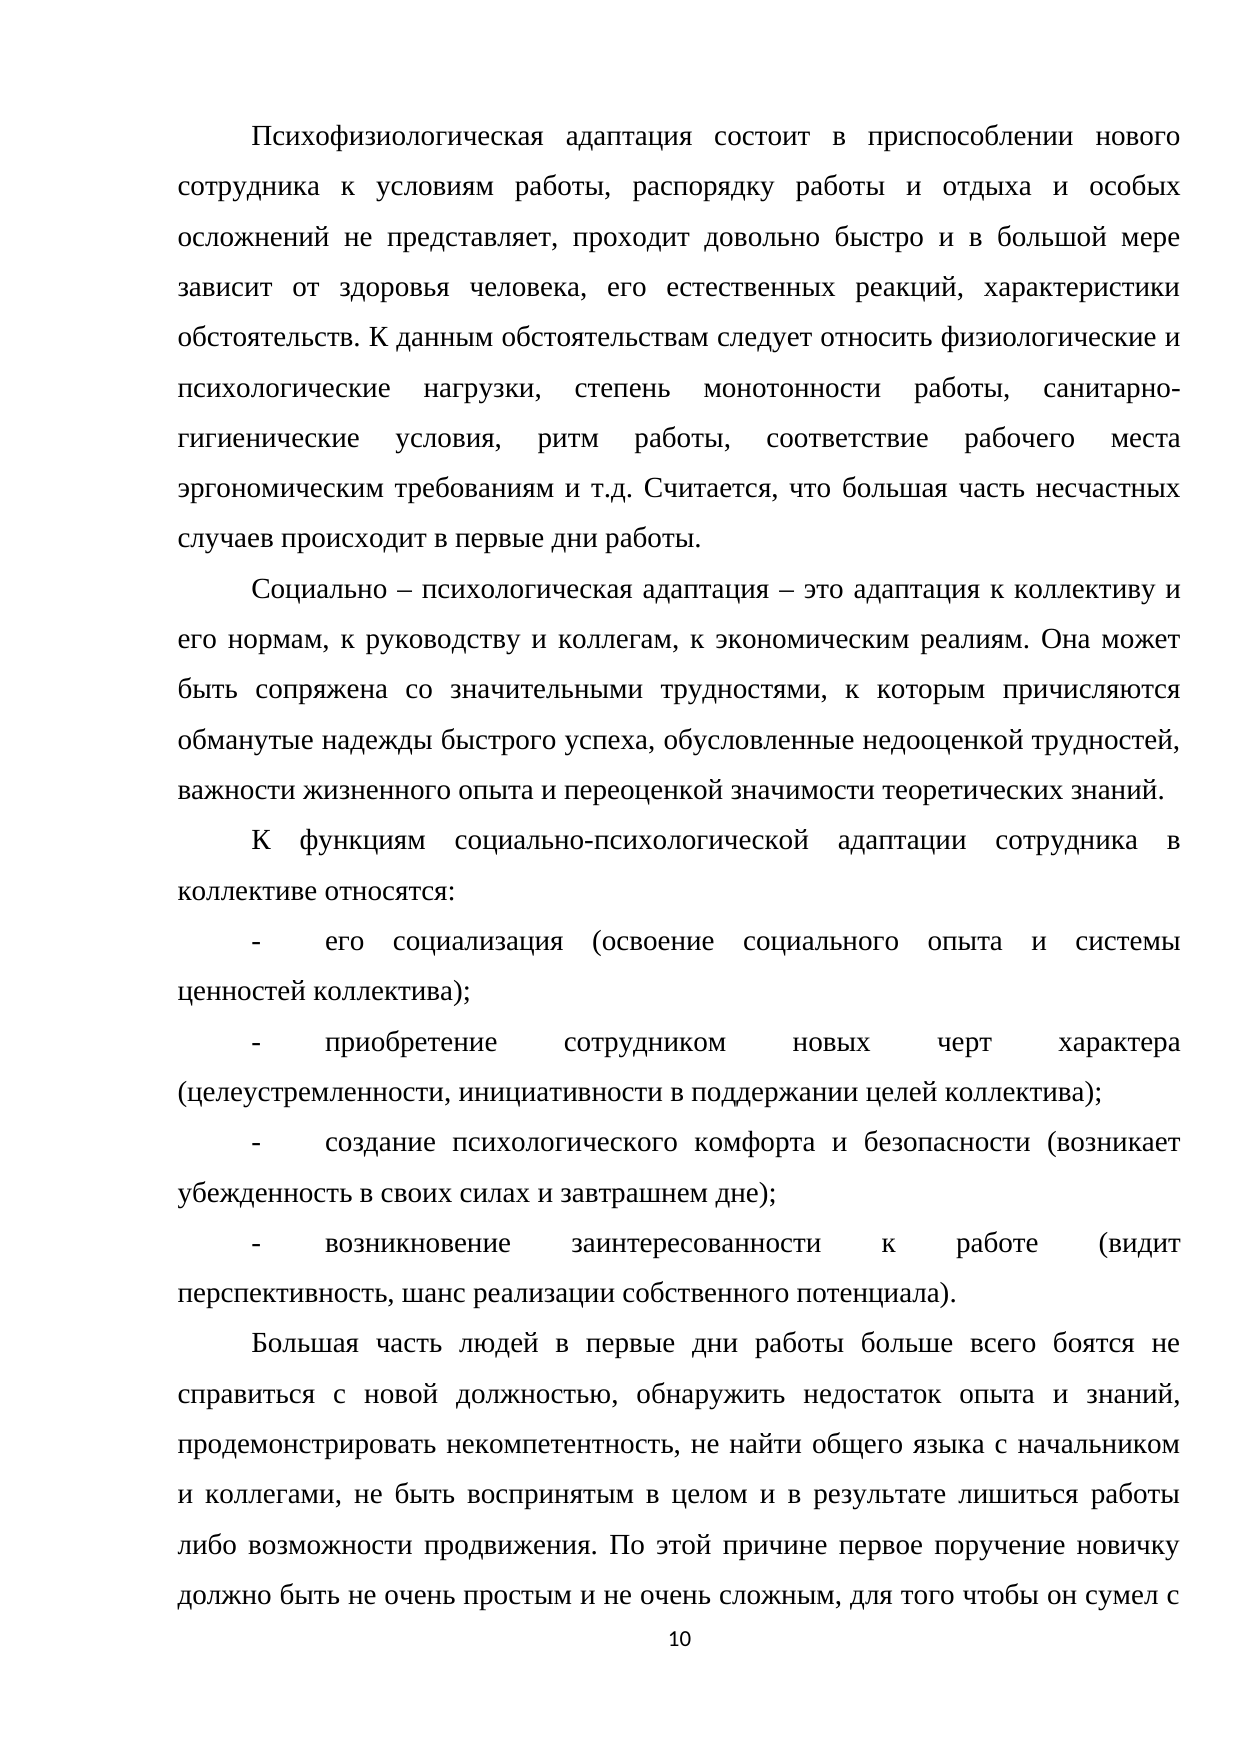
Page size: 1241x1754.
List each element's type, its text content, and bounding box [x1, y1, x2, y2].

text Психофизиологическая адаптация состоит в приспособлении нового сотрудника к условиям работы, распорядку работы и отдыха и особых осложнений не представляет, проходит довольно быстро и в большой мере зависит от здоровья человека, его естественных реакций, характеристики обстоятельств. К данным обстоятельствам следует относить физиологические и психологические нагрузки, степень монотонности работы, санитарно-гигиенические условия, ритм работы, соответствие рабочего места эргономическим требованиям и т.д. Считается, что большая часть несчастных случаев происходит в первые дни работы. [177, 118, 1181, 554]
list приобретение сотрудником новых черт характера (целеустремленности, инициативности в поддержании целей коллектива); [177, 1024, 1181, 1108]
text К функциям социально-психологической адаптации сотрудника в коллективе относятся: [177, 822, 1181, 906]
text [177, 1326, 1181, 1611]
text Социально – психологическая адаптация – это адаптация к коллективу и его нормам, к руководству и коллегам, к экономическим реалиям. Она может быть сопряжена со значительными трудностями, к которым причисляются обманутые надежды быстрого успеха, обусловленные недооценкой трудностей, важности жизненного опыта и переоценкой значимости теоретических знаний. [177, 571, 1181, 806]
list возникновение заинтересованности к работе (видит перспективность, шанс реализации собственного потенциала). [177, 1225, 1181, 1309]
list его социализация (освоение социального опыта и системы ценностей коллектива); [177, 923, 1181, 1007]
list создание психологического комфорта и безопасности (возникает убежденность в своих силах и завтрашнем дне); [177, 1124, 1181, 1208]
